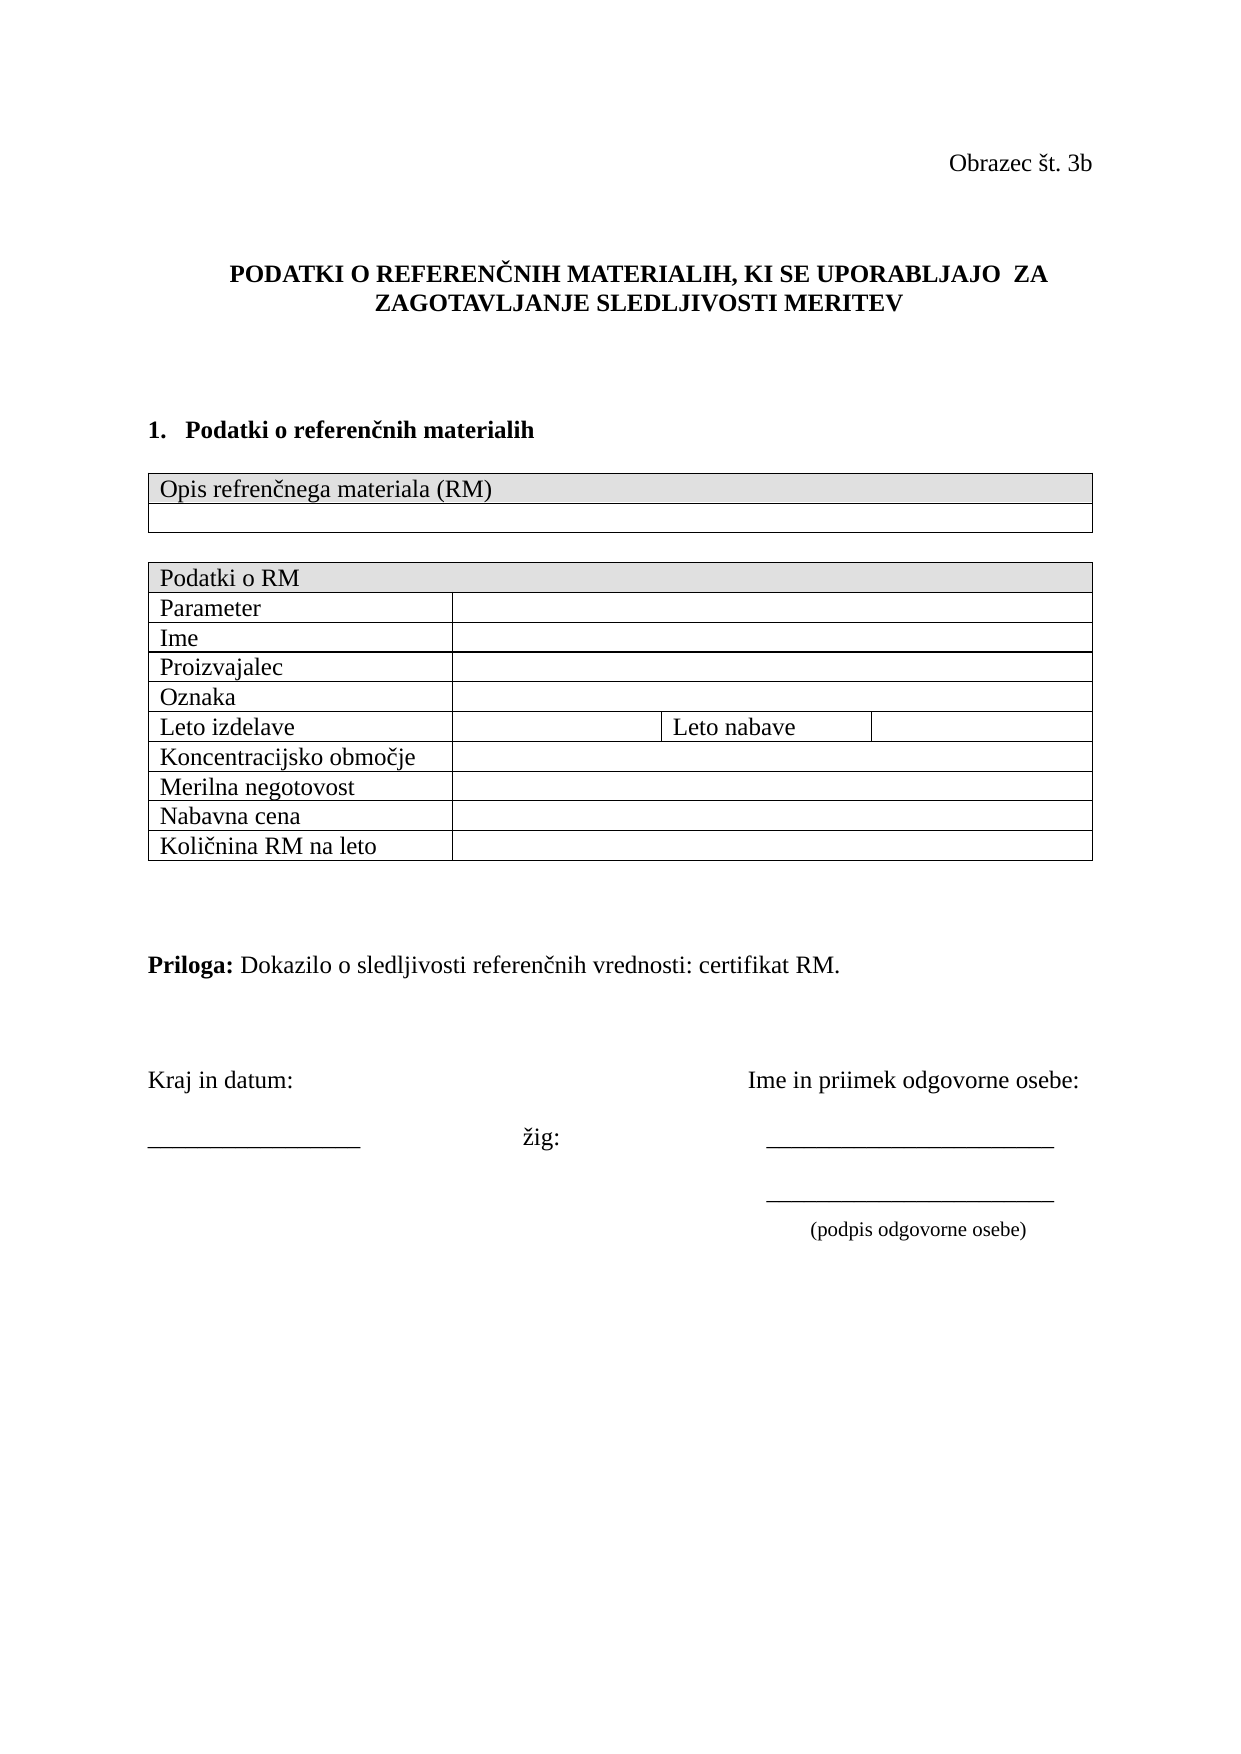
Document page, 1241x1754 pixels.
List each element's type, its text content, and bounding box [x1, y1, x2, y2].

table_cell Količnina RM na leto [149, 831, 452, 860]
table_cell Proizvajalec [149, 653, 452, 681]
text Obrazec št. 3b [148, 148, 1092, 176]
table_cell Koncentracijsko območje [149, 742, 452, 771]
table_cell Parameter [149, 593, 452, 622]
table_header Opis refrenčnega materiala (RM) [149, 474, 1092, 502]
table_cell [453, 593, 1092, 622]
text (podpis odgovorne osebe) [148, 1217, 1092, 1241]
table_cell Leto izdelave [149, 712, 452, 741]
table_header Podatki o RM [149, 563, 1092, 592]
table_cell [453, 653, 1092, 681]
table_cell [453, 742, 1092, 771]
text _________________ žig: _______________________ [148, 1122, 1092, 1151]
text Kraj in datum: Ime in priimek odgovorne osebe: [148, 1065, 1092, 1093]
table_cell [453, 682, 1092, 711]
table_cell [149, 504, 1092, 532]
table_cell [453, 623, 1092, 651]
text _______________________ [148, 1176, 1092, 1205]
table_cell [453, 801, 1092, 830]
table_cell [872, 712, 1092, 741]
table_cell [453, 712, 661, 741]
text Priloga: Dokazilo o sledljivosti referenčnih vrednosti: certifikat RM. [148, 950, 1092, 978]
table_cell Ime [149, 623, 452, 651]
table_cell Nabavna cena [149, 801, 452, 830]
table_cell Merilna negotovost [149, 772, 452, 800]
table_cell [453, 831, 1092, 860]
list Podatki o referenčnih materialih [148, 415, 1092, 444]
table_cell Oznaka [149, 682, 452, 711]
table_cell Leto nabave [662, 712, 871, 741]
table_cell [453, 772, 1092, 800]
subtitle Podatki o referenčnih materialih, KI SE UPORABLJAjo ZA ZAGOTAVLJANJE SLEDLJIVOSTI MERITEV [185, 259, 1092, 316]
